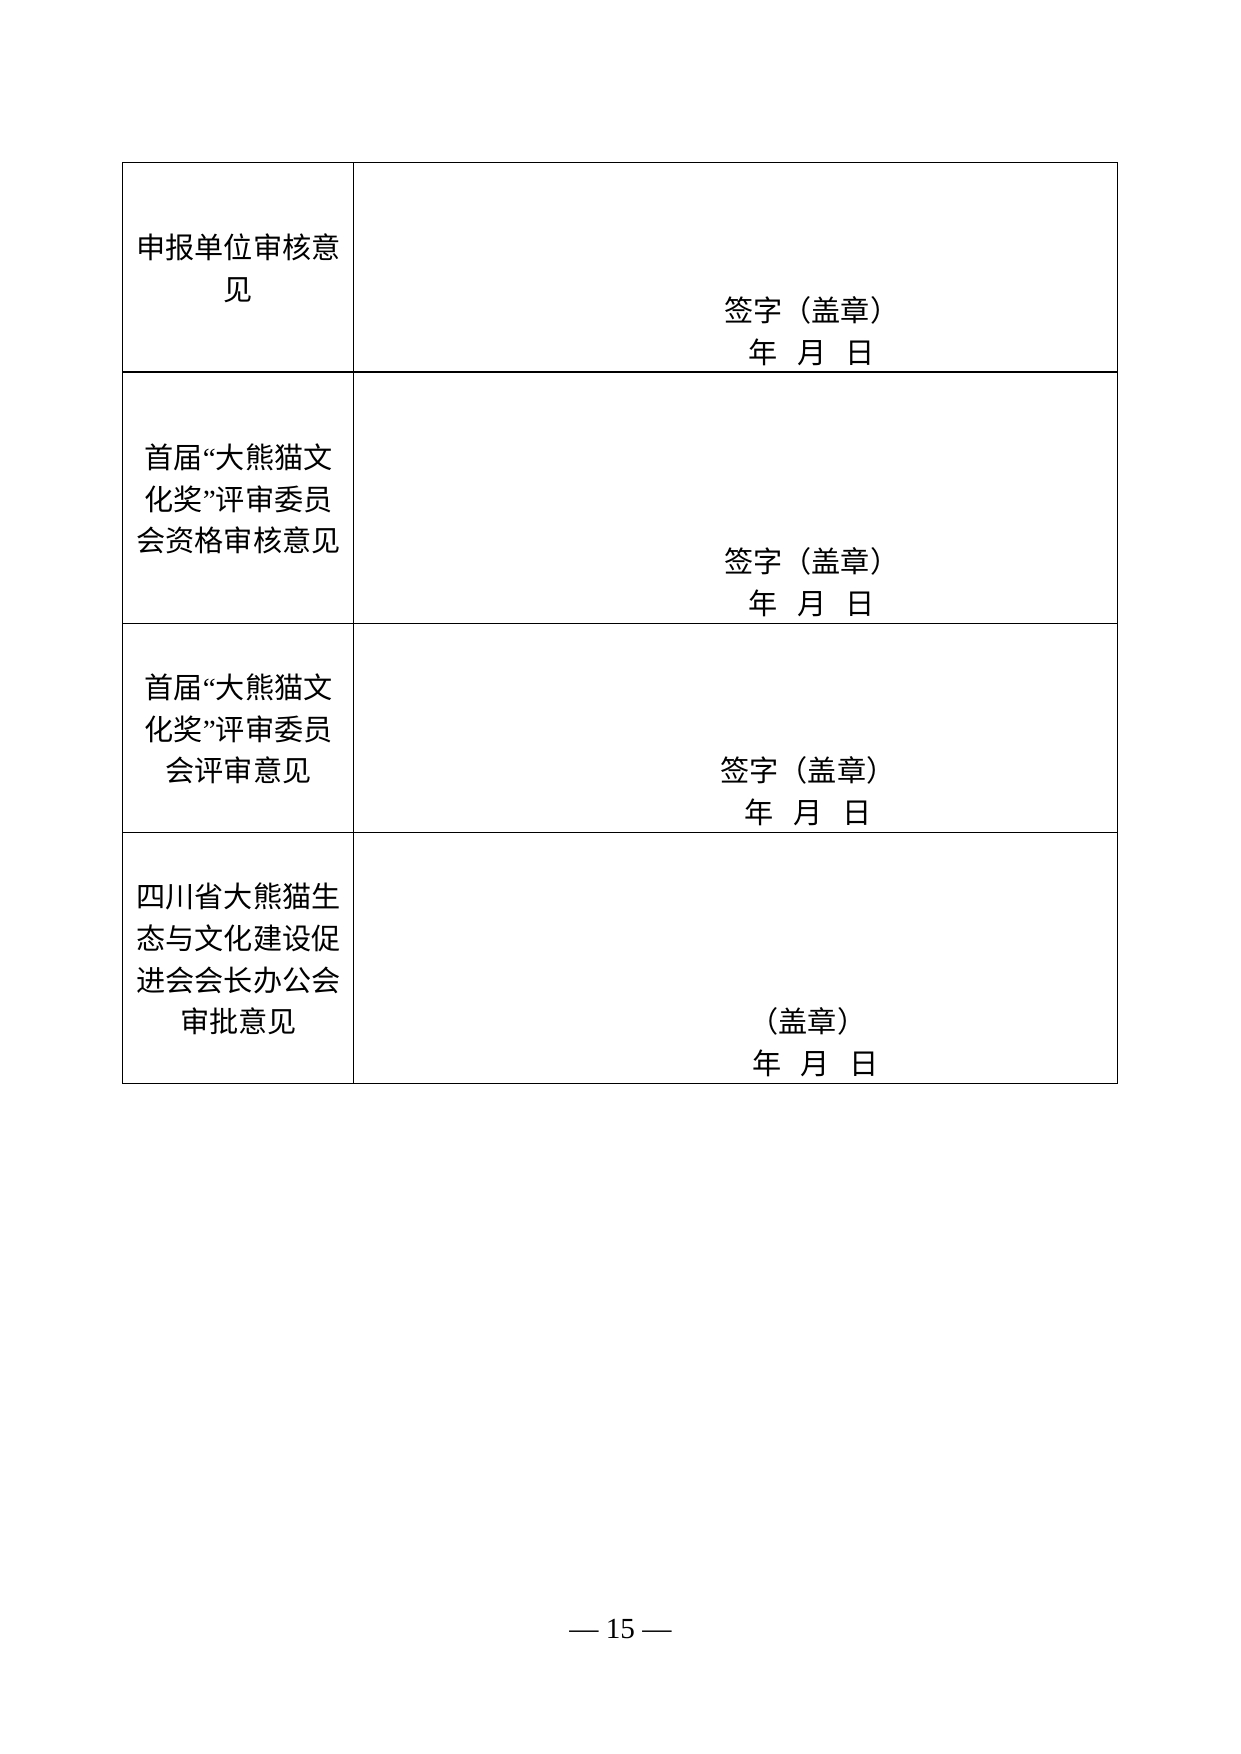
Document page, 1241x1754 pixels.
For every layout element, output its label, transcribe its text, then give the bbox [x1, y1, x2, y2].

table_cell 签字（盖章） 年 月 日 [354, 163, 1117, 371]
table_cell 签字（盖章） 年 月 日 [354, 624, 1117, 832]
table_cell （盖章） 年 月 日 [354, 833, 1117, 1083]
table_cell 四川省大熊猫生态与文化建设促进会会长办公会审批意见 [123, 833, 353, 1083]
table_cell 首届“大熊猫文化奖”评审委员会评审意见 [123, 624, 353, 832]
table_cell 申报单位审核意见 [123, 163, 353, 371]
table_cell 签字（盖章） 年 月 日 [354, 373, 1117, 622]
table_cell 首届“大熊猫文化奖”评审委员会资格审核意见 [123, 373, 353, 622]
